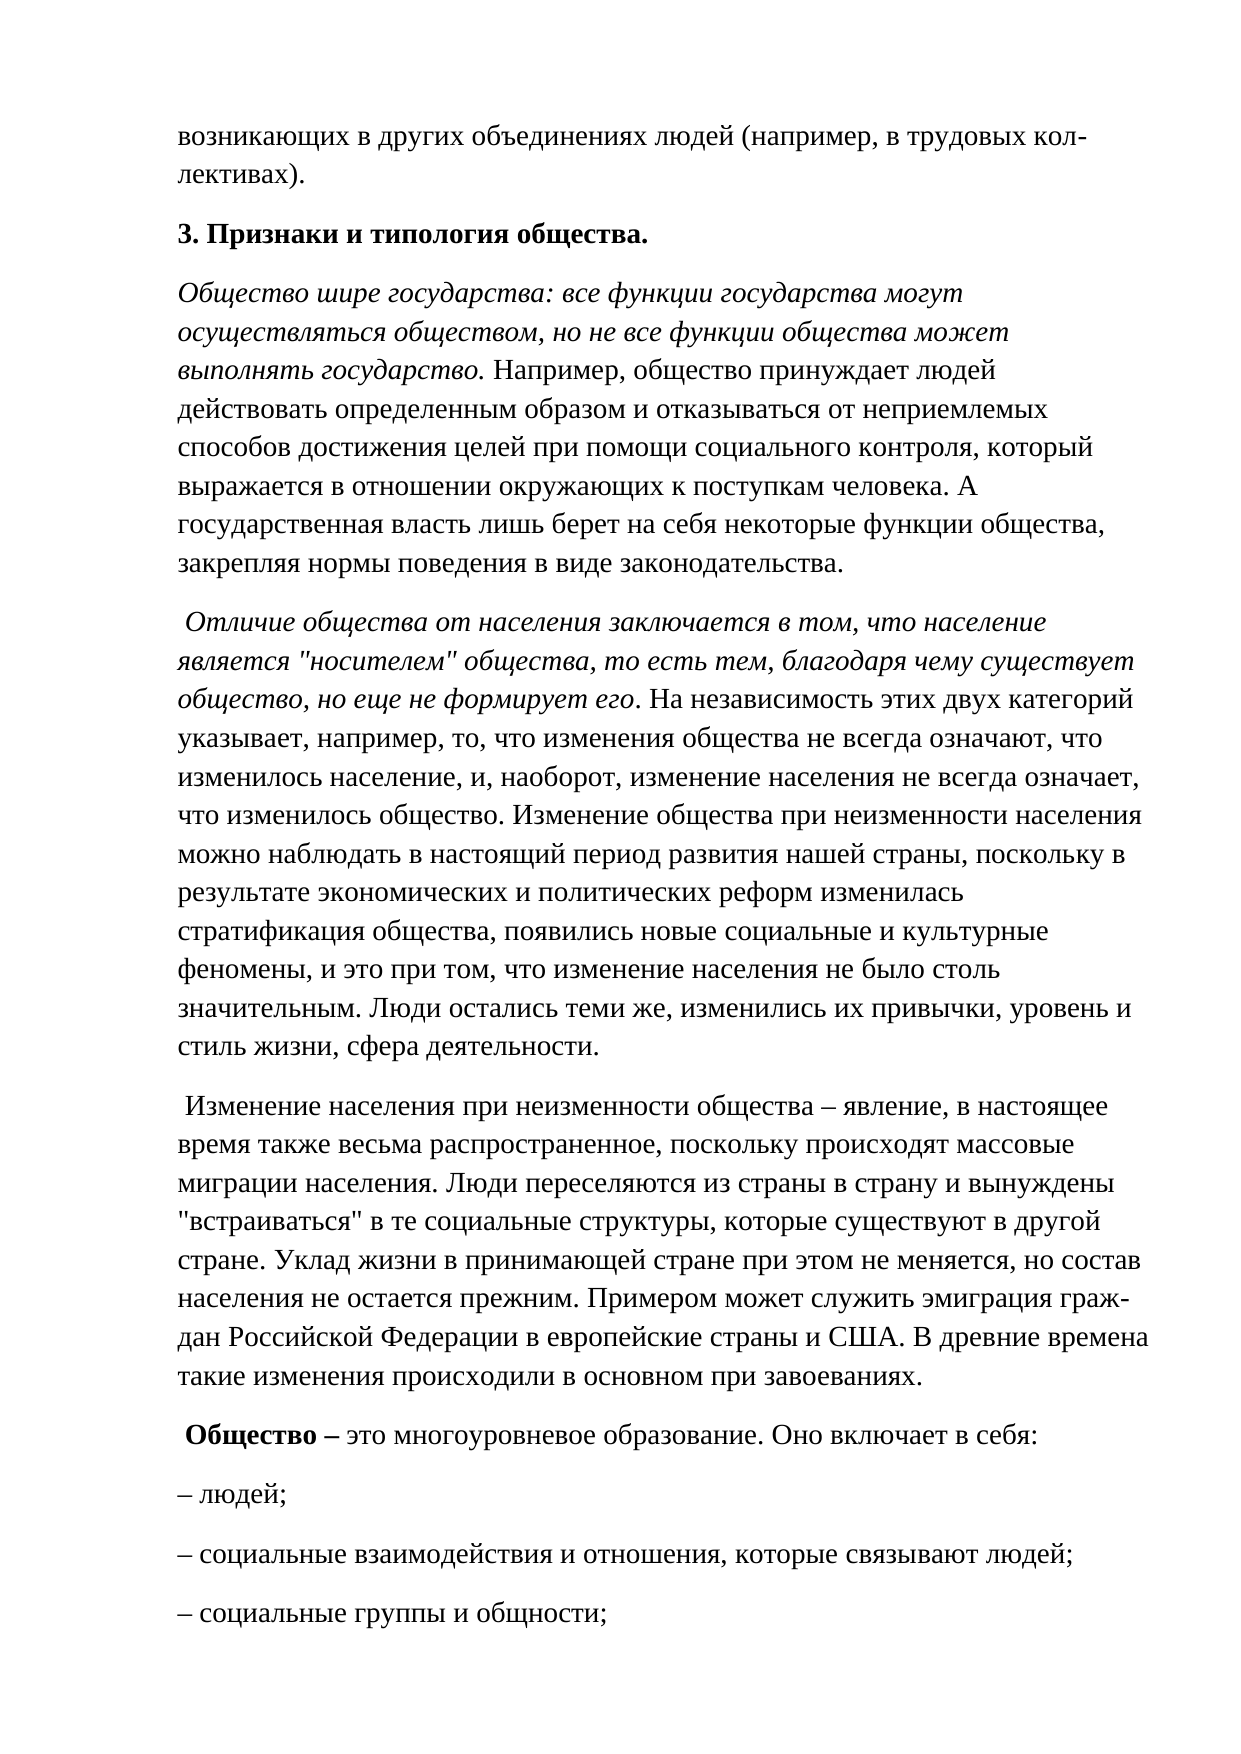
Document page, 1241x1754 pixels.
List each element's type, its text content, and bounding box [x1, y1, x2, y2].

text – людей; [177, 1476, 1152, 1510]
text Отличие общества от населения заключается в том, что население является "носителем" общества, то есть тем, благодаря чему существует общество, но еще не формирует его. На независимость этих двух категорий указывает, например, то, что изменения общества не всегда означают, что изменилось население, и, наоборот, изменение населения не всегда означает, что изменилось общество. Изменение общества при неизменности населения можно наблюдать в настоящий период развития нашей страны, поскольку в результате экономических и политических реформ изменилась стратификация общества, появились новые социальные и культурные феномены, и это при том, что изменение населения не было столь значительным. Люди остались теми же, изменились их привычки, уровень и стиль жизни, сфера деятельности. [177, 604, 1152, 1062]
text – социальные группы и общности; [177, 1595, 1152, 1629]
text Общество – это многоуровневое образование. Оно включает в себя: [177, 1417, 1152, 1451]
text Изменение населения при неизменности общества – явление, в настоящее время также весьма распространенное, поскольку происходят массовые миграции населения. Люди переселяются из страны в страну и вынуждены "встраиваться" в те социальные структуры, которые существуют в другой стране. Уклад жизни в принимающей стране при этом не меняется, но состав населения не остается прежним. Примером может служить эмиграция граждан Российской Федерации в европейские страны и США. В древние времена такие изменения происходили в основном при завоеваниях. [177, 1088, 1152, 1391]
text Общество шире государства: все функции государства могут осуществляться обществом, но не все функции общества может выполнять государство. Например, общество принуждает людей действовать определенным образом и отказываться от неприемлемых способов достижения целей при помощи социального контроля, который выражается в отношении окружающих к поступкам человека. А государственная власть лишь берет на себя некоторые функции общества, закрепляя нормы поведения в виде законодательства. [177, 275, 1152, 579]
text – социальные взаимодействия и отношения, которые связывают людей; [177, 1536, 1152, 1569]
text 3. Признаки и типология общества. [177, 216, 1152, 249]
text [177, 118, 1152, 190]
